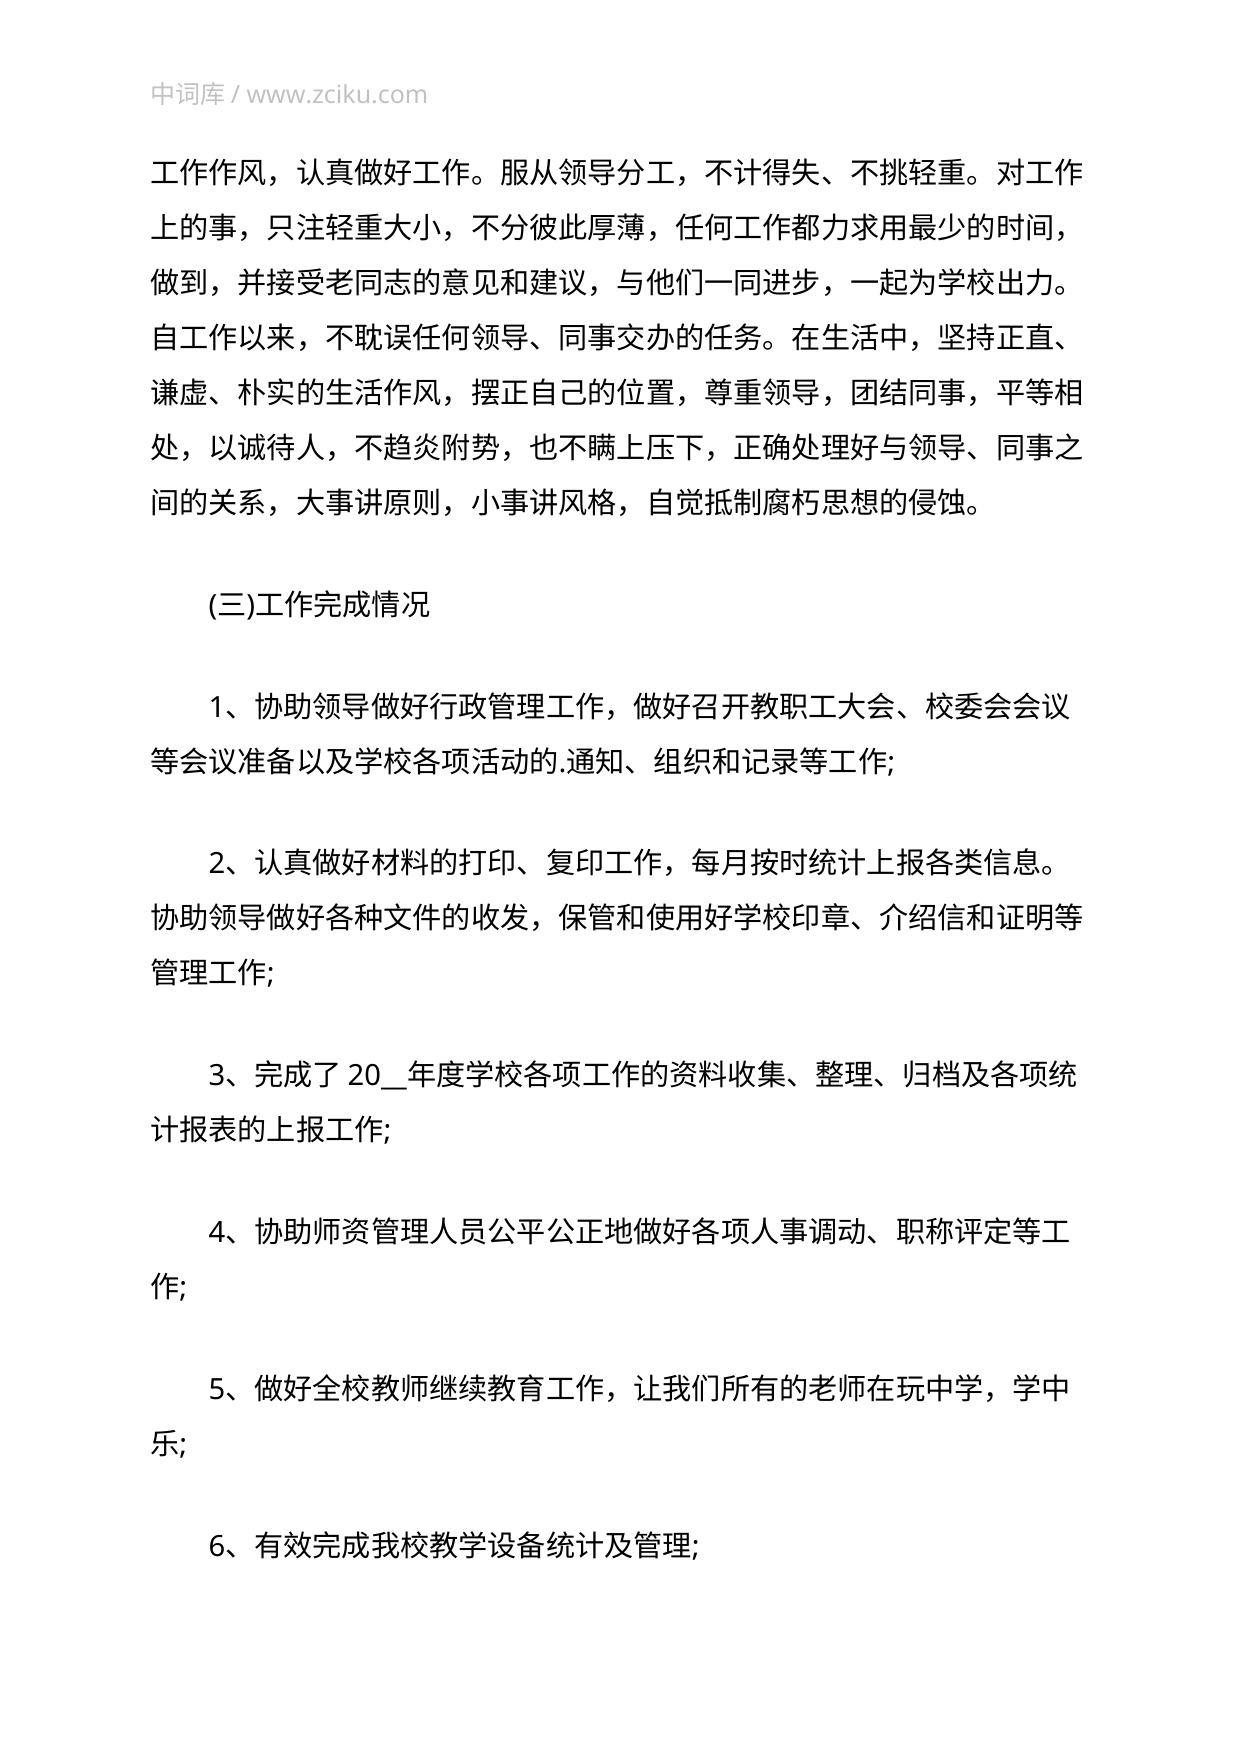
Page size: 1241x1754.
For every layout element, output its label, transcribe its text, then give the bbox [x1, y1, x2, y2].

text 5、做好全校教师继续教育工作，让我们所有的老师在玩中学，学中乐; [150, 1366, 1090, 1463]
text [150, 150, 1090, 522]
text 4、协助师资管理人员公平公正地做好各项人事调动、职称评定等工作; [150, 1209, 1090, 1306]
text 2、认真做好材料的打印、复印工作，每月按时统计上报各类信息。协助领导做好各种文件的收发，保管和使用好学校印章、介绍信和证明等管理工作; [150, 840, 1090, 992]
text (三)工作完成情况 [150, 581, 1090, 623]
text 1、协助领导做好行政管理工作，做好召开教职工大会、校委会会议等会议准备以及学校各项活动的.通知、组织和记录等工作; [150, 683, 1090, 781]
text 3、完成了20__年度学校各项工作的资料收集、整理、归档及各项统计报表的上报工作; [150, 1052, 1090, 1149]
text 6、有效完成我校教学设备统计及管理; [150, 1523, 1090, 1565]
